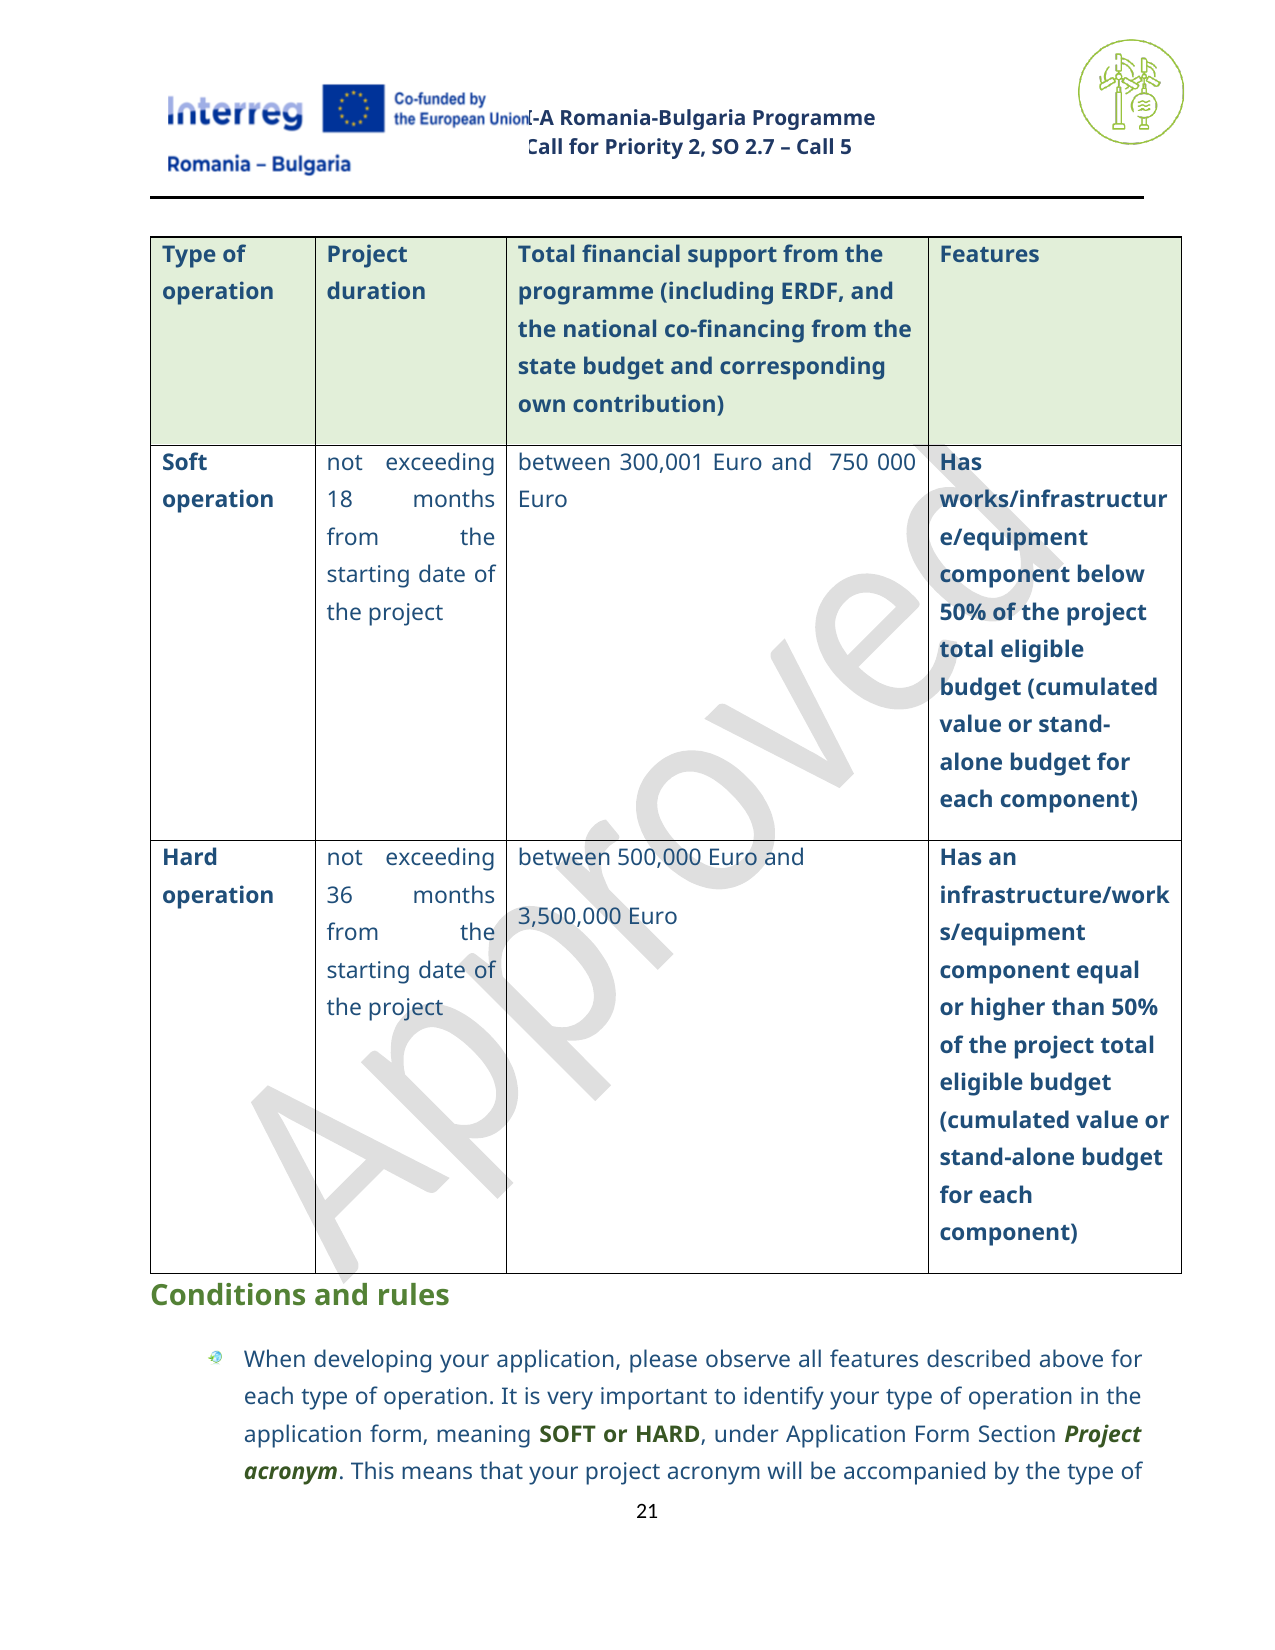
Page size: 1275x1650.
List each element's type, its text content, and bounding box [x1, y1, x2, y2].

table_cell Hard operation [151, 841, 315, 1273]
picture [166, 81, 529, 181]
table_cell Has an infrastructure/works/equipment component equal or higher than 50% of the project total eligible budget (cumulated value or stand-alone budget for each component) [929, 841, 1181, 1273]
table_cell between 300,001 Euro and 750 000 Euro [507, 446, 928, 840]
picture [1077, 38, 1185, 145]
table_cell not exceeding 18 months from the starting date of the project [316, 446, 506, 840]
text Conditions and rules [150, 1274, 1144, 1314]
table_header Type of operation [151, 238, 315, 444]
table_cell Soft operation [151, 446, 315, 840]
table_header Project duration [316, 238, 506, 444]
picture [207, 1350, 222, 1368]
table_cell not exceeding 36 months from the starting date of the project [316, 841, 506, 1273]
table_cell Has works/infrastructure/equipment component below 50% of the project total eligible budget (cumulated value or stand-alone budget for each component) [929, 446, 1181, 840]
table_header Total financial support from the programme (including ERDF, and the national co-financing from the state budget and corresponding own contribution) [507, 238, 928, 444]
table_cell between 500,000 Euro and 3,500,000 Euro [507, 841, 928, 1273]
table_header Features [929, 238, 1181, 444]
